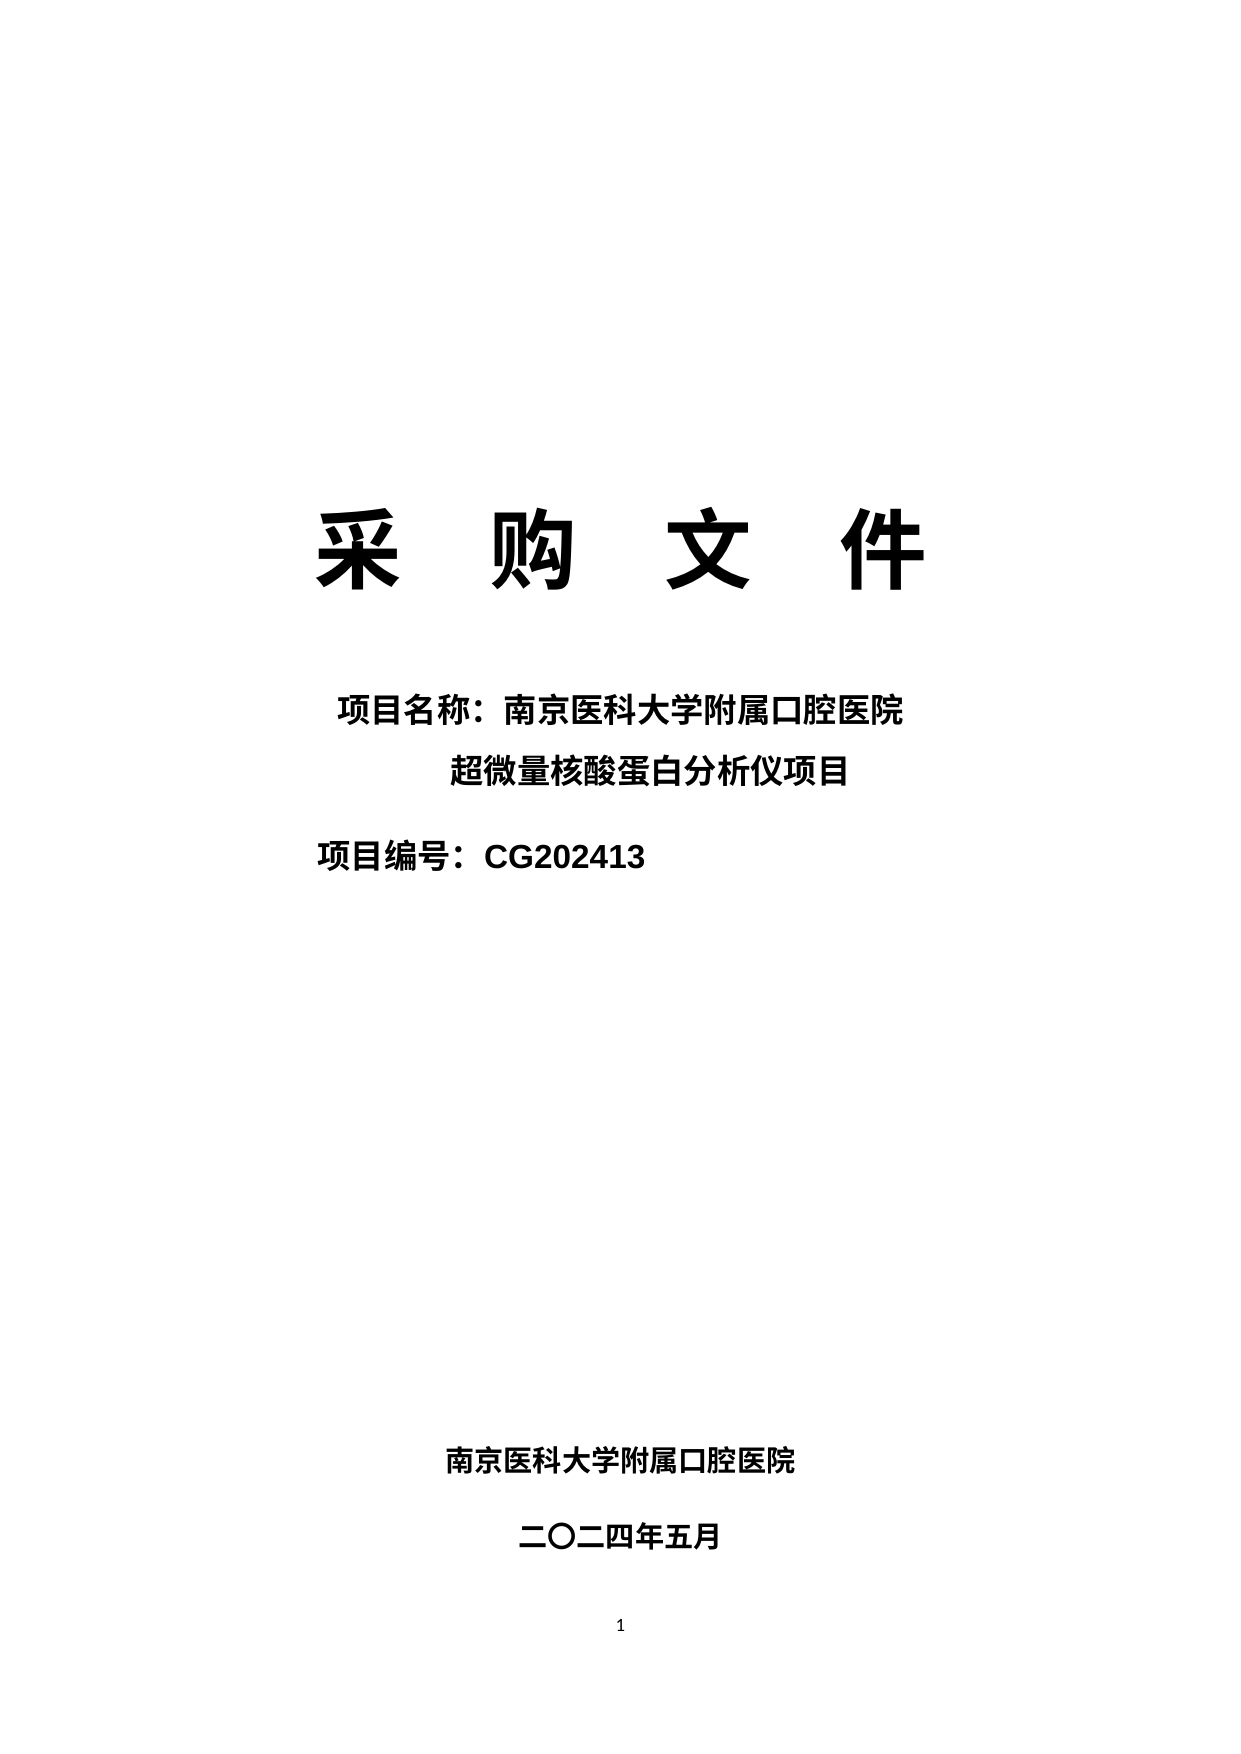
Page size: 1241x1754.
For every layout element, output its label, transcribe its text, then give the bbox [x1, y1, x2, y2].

text 二〇二四年五月 [118, 1513, 1122, 1555]
text 超微量核酸蛋白分析仪项目 [118, 744, 1122, 793]
text 采 购 文 件 [118, 481, 1122, 608]
text 项目编号：CG202413 [118, 829, 1122, 878]
text 南京医科大学附属口腔医院 [118, 1437, 1122, 1479]
text 项目名称：南京医科大学附属口腔医院 [118, 684, 1122, 732]
